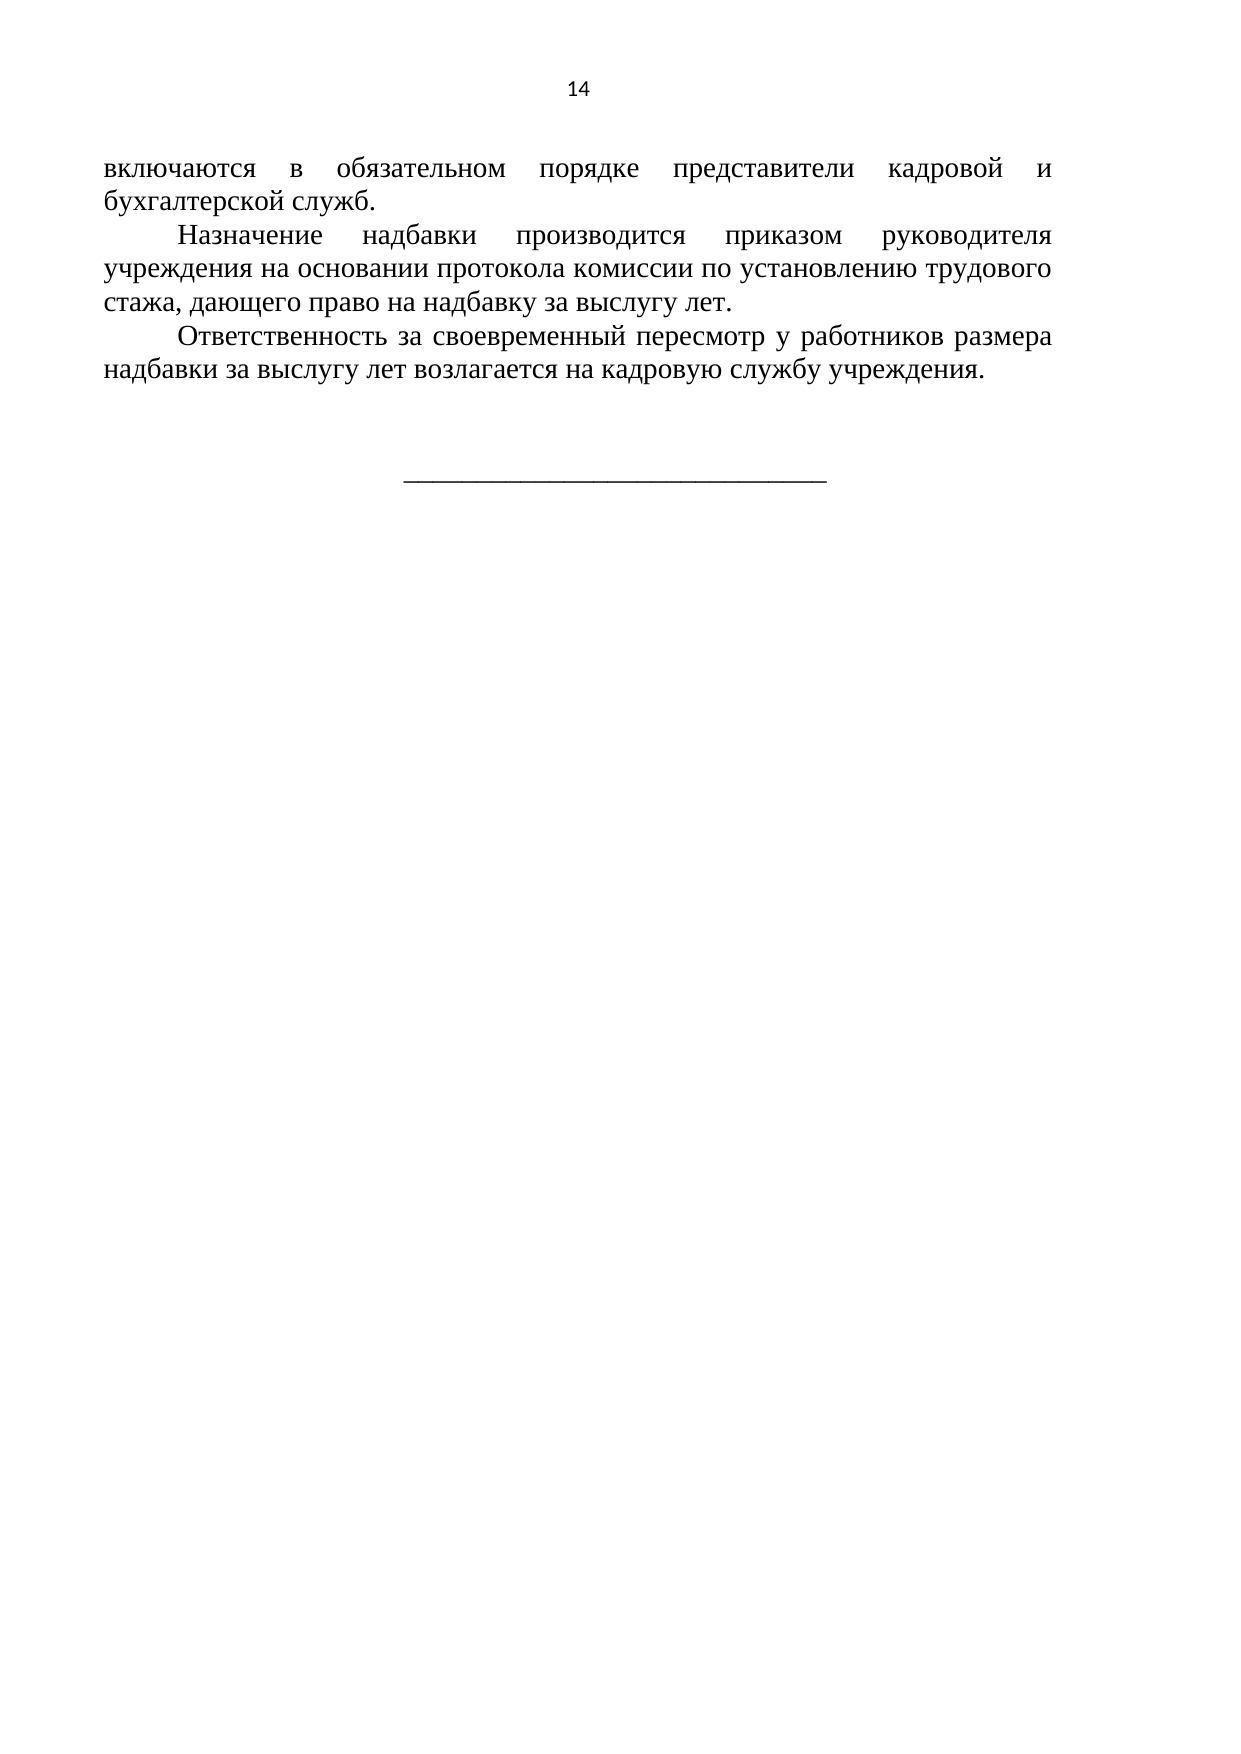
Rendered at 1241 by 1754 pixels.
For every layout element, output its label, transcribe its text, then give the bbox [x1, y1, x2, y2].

text Назначение надбавки производится приказом руководителя учреждения на основании протокола комиссии по установлению трудового стажа, дающего право на надбавку за выслугу лет. [103, 217, 1053, 318]
text Ответственность за своевременный пересмотр у работников размера надбавки за выслугу лет возлагается на кадровую службу учреждения. [103, 318, 1053, 385]
text включаются в обязательном порядке представители кадровой и бухгалтерской служб. [103, 150, 1053, 217]
text _____________________________ [103, 452, 1053, 485]
